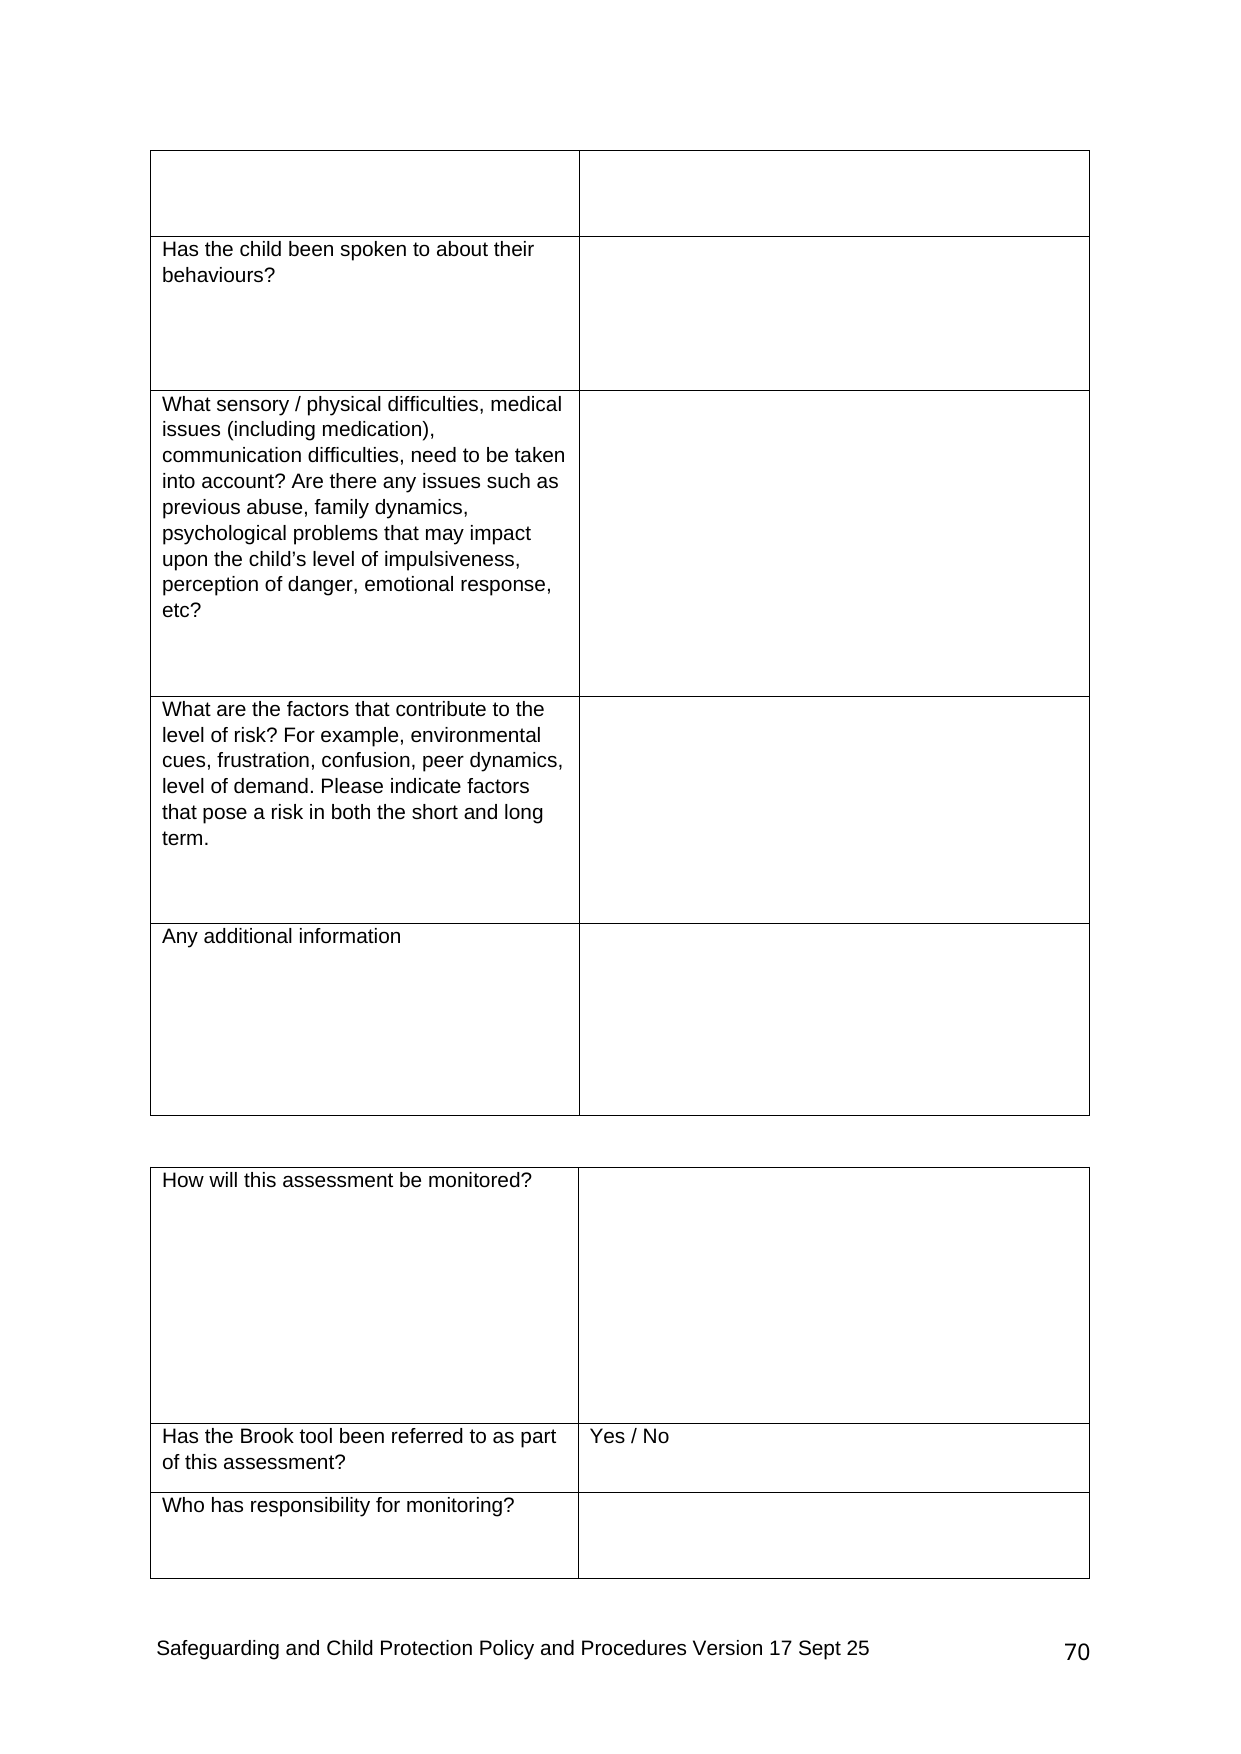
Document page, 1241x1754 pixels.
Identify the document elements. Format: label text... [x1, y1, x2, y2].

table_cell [151, 151, 579, 236]
table_cell [580, 697, 1089, 923]
table_header [579, 1168, 1089, 1423]
table_cell Has the Brook tool been referred to as part of this assessment? [151, 1424, 578, 1492]
table_cell Yes / No [579, 1424, 1089, 1492]
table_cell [151, 1493, 578, 1578]
table_cell [580, 151, 1089, 236]
table_cell [579, 1493, 1089, 1578]
table_cell What sensory / physical difficulties, medical issues (including medication), communication difficulties, need to be taken into account? Are there any issues such as previous abuse, family dynamics, psychological problems that may impact upon the child’s level of impulsiveness, perception of danger, emotional response, etc? [151, 391, 579, 696]
table_header How will this assessment be monitored? [151, 1168, 578, 1423]
table_cell Has the child been spoken to about their behaviours? [151, 237, 579, 390]
table_cell [580, 924, 1089, 1115]
table_cell Any additional information [151, 924, 579, 1115]
table_cell [580, 391, 1089, 696]
table_cell What are the factors that contribute to the level of risk? For example, environmental cues, frustration, confusion, peer dynamics, level of demand. Please indicate factors that pose a risk in both the short and long term. [151, 697, 579, 923]
table_cell [580, 237, 1089, 390]
